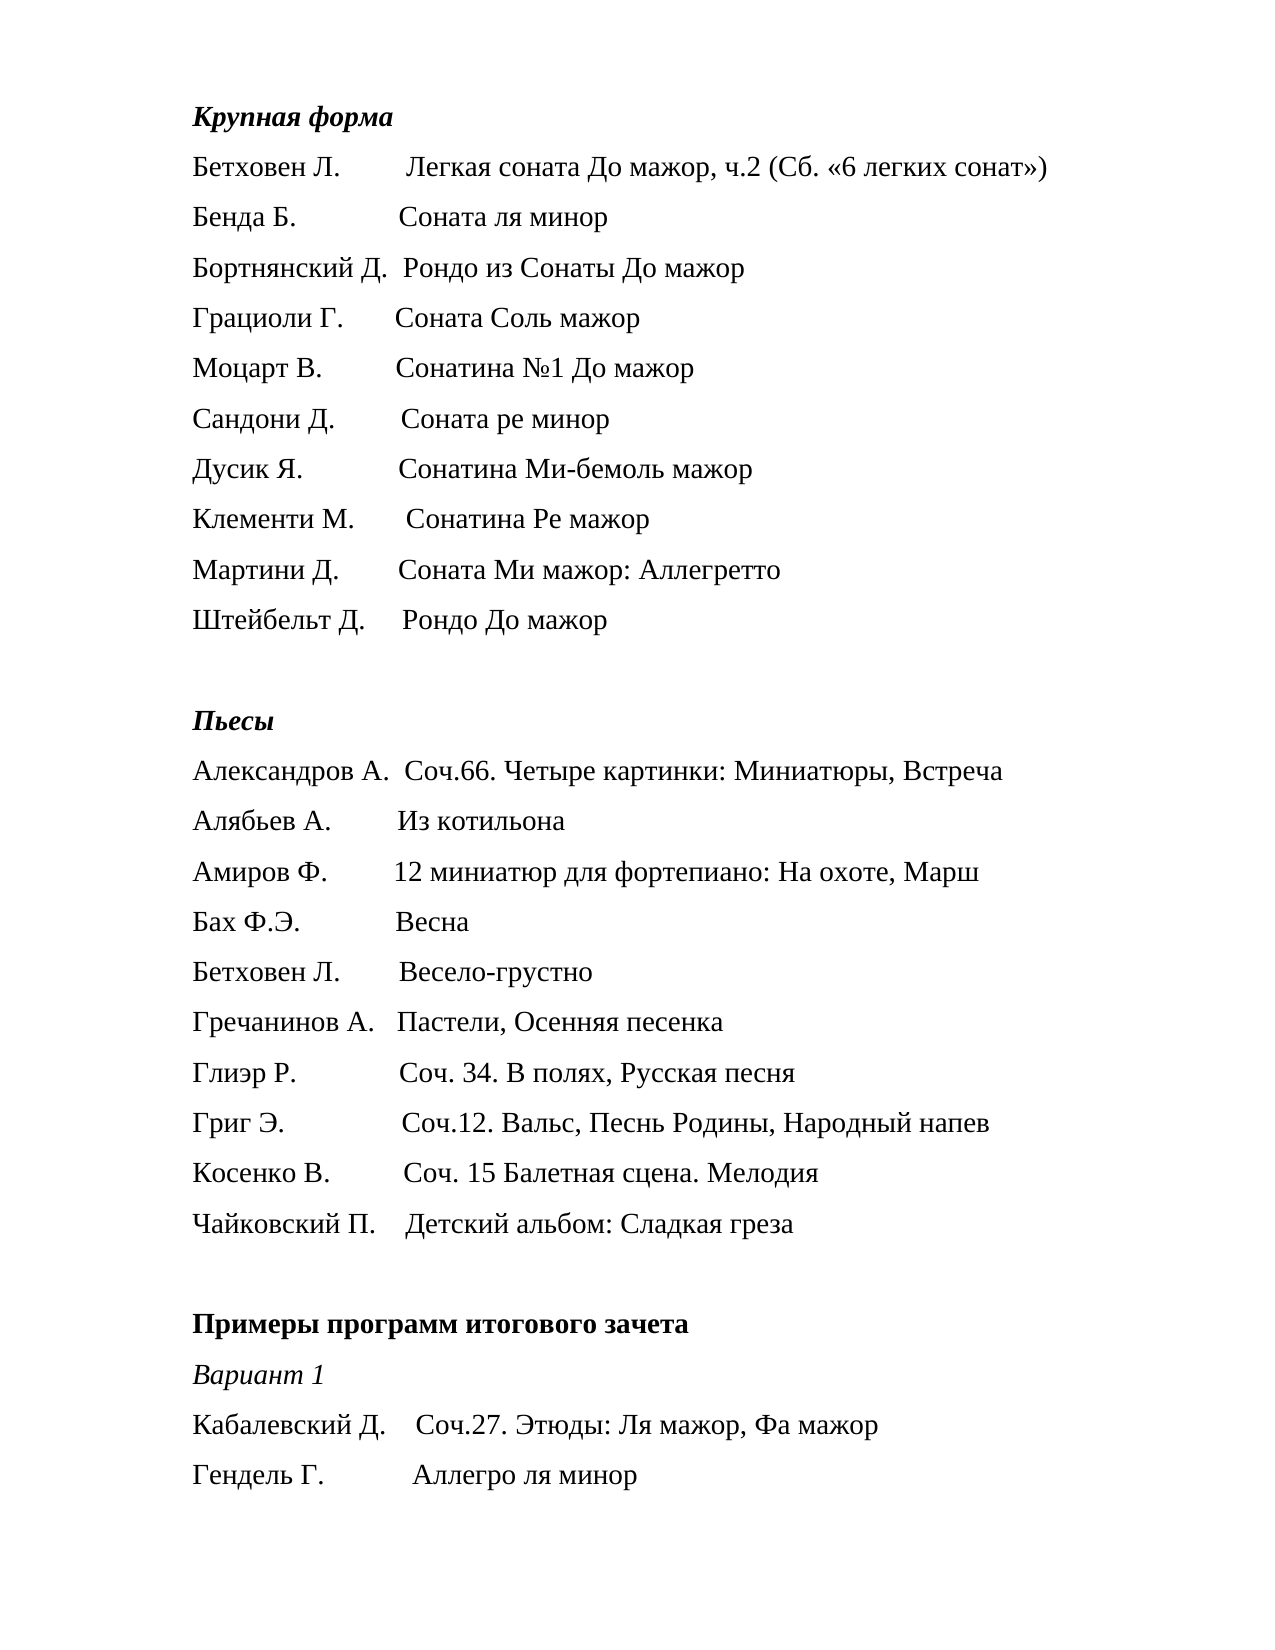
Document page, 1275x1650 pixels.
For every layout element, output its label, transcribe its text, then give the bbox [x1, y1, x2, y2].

text Глиэр Р. Соч. 34. В полях, Русская песня [118, 1055, 1181, 1088]
text Бетховен Л. Весело-грустно [118, 954, 1181, 988]
text Грациоли Г. Соната Соль мажор [118, 300, 1181, 334]
text Кабалевский Д. Соч.27. Этюды: Ля мажор, Фа мажор [118, 1407, 1181, 1441]
text Гендель Г. Аллегро ля минор [118, 1457, 1181, 1491]
text Алябьев А. Из котильона [118, 803, 1181, 837]
text Бетховен Л. Легкая соната До мажор, ч.2 (Сб. «6 легких сонат») [118, 149, 1181, 183]
text Бенда Б. Соната ля минор [118, 199, 1181, 233]
text Сандони Д. Соната ре минор [118, 401, 1181, 434]
text Вариант 1 [118, 1357, 1181, 1390]
text Косенко В. Соч. 15 Балетная сцена. Мелодия [118, 1156, 1181, 1189]
text Крупная форма [118, 99, 1181, 132]
text Гречанинов А. Пастели, Осенняя песенка [118, 1004, 1181, 1038]
text Примеры программ итогового зачета [118, 1306, 1181, 1340]
text Дусик Я. Сонатина Ми-бемоль мажор [118, 451, 1181, 485]
text Мартини Д. Соната Ми мажор: Аллегретто [118, 552, 1181, 585]
text Моцарт В. Сонатина №1 До мажор [118, 351, 1181, 384]
text Александров А. Соч.66. Четыре картинки: Миниатюры, Встреча [118, 753, 1181, 787]
text Бортнянский Д. Рондо из Сонаты До мажор [118, 250, 1181, 283]
text Григ Э. Соч.12. Вальс, Песнь Родины, Народный напев [118, 1105, 1181, 1139]
text Пьесы [118, 703, 1181, 736]
text Амиров Ф. 12 миниатюр для фортепиано: На охоте, Марш [118, 854, 1181, 887]
text Бах Ф.Э. Весна [118, 904, 1181, 937]
text Штейбельт Д. Рондо До мажор [118, 602, 1181, 636]
text Клементи М. Сонатина Ре мажор [118, 501, 1181, 535]
text Чайковский П. Детский альбом: Сладкая греза [118, 1206, 1181, 1239]
